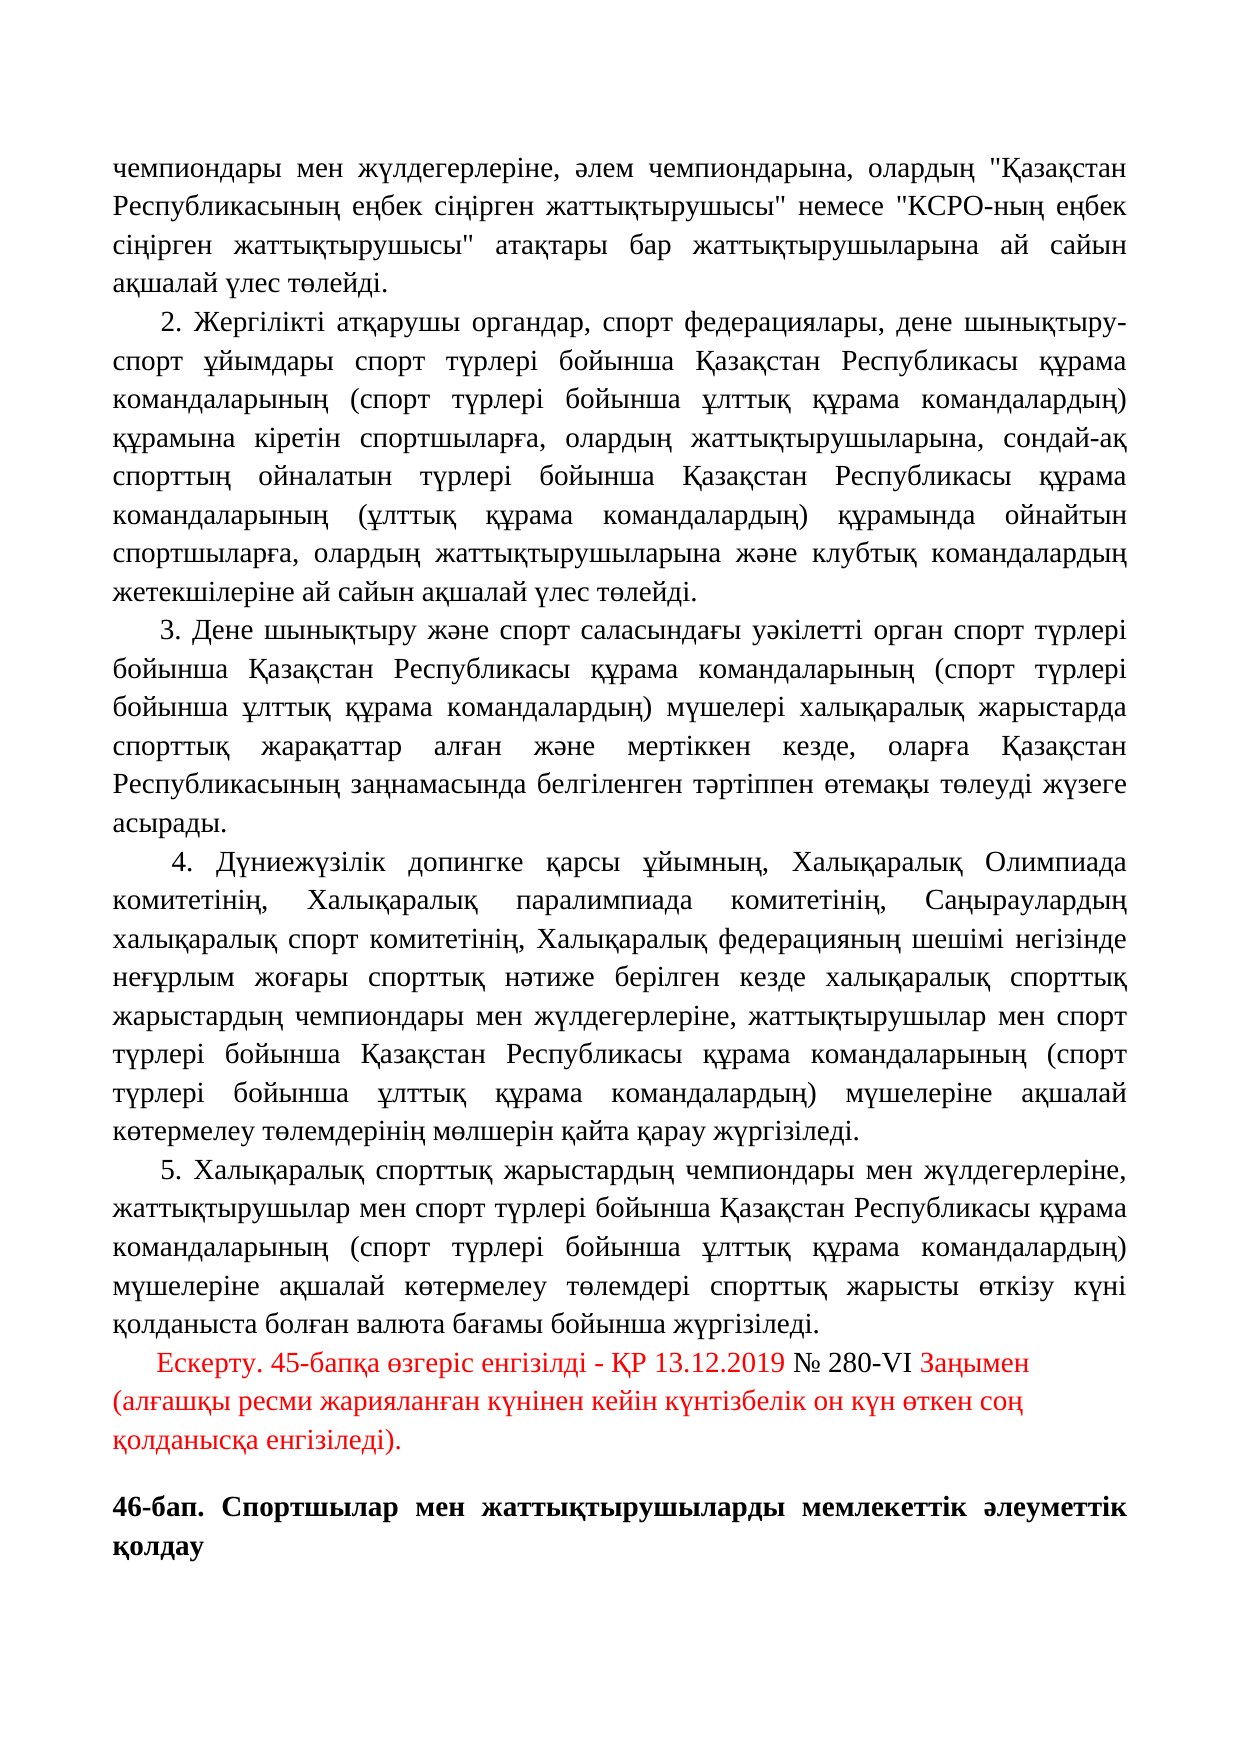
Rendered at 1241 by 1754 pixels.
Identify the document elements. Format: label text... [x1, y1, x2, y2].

text 3. Дене шынықтыру және спорт саласындағы уәкілетті орган спорт түрлері бойынша Қазақстан Республикасы құрама командаларының (спорт түрлері бойынша ұлттық құрама командалардың) мүшелері халықаралық жарыстарда спорттық жарақаттар алған және мертіккен кезде, оларға Қазақстан Республикасының заңнамасында белгіленген тәртіппен өтемақы төлеуді жүзеге асырады. [112, 612, 1128, 839]
text Ескерту. 45-бапқа өзгеріс енгізілді - ҚР 13.12.2019 № 280-VI Заңымен (алғашқы ресми жарияланған күнінен кейін күнтізбелік он күн өткен соң қолданысқа енгізіледі). [112, 1345, 1128, 1486]
text 5. Халықаралық спорттық жарыстардың чемпиондары мен жүлдегерлеріне, жаттықтырушылар мен спорт түрлері бойынша Қазақстан Республикасы құрама командаларының (спорт түрлері бойынша ұлттық құрама командалардың) мүшелеріне ақшалай көтермелеу төлемдері спорттық жарысты өткізу күні қолданыста болған валюта бағамы бойынша жүргізіледі. [112, 1152, 1128, 1340]
text 4. Дүниежүзілік допингке қарсы ұйымның, Халықаралық Олимпиада комитетінің, Халықаралық паралимпиада комитетінің, Саңыраулардың халықаралық спорт комитетінің, Халықаралық федерацияның шешімі негізінде неғұрлым жоғары спорттық нәтиже берілген кезде халықаралық спорттық жарыстардың чемпиондары мен жүлдегерлеріне, жаттықтырушылар мен спорт түрлері бойынша Қазақстан Республикасы құрама командаларының (спорт түрлері бойынша ұлттық құрама командалардың) мүшелеріне ақшалай көтермелеу төлемдерінің мөлшерін қайта қарау жүргізіледі. [112, 844, 1128, 1147]
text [112, 150, 1128, 299]
text 2. Жергілікті атқарушы органдар, спорт федерациялары, дене шынықтыру-спорт ұйымдары спорт түрлері бойынша Қазақстан Республикасы құрама командаларының (спорт түрлері бойынша ұлттық құрама командалардың) құрамына кіретін спортшыларға, олардың жаттықтырушыларына, сондай-ақ спорттың ойналатын түрлері бойынша Қазақстан Республикасы құрама командаларының (ұлттық құрама командалардың) құрамында ойнайтын спортшыларға, олардың жаттықтырушыларына және клубтық командалардың жетекшілеріне ай сайын ақшалай үлес төлейді. [112, 304, 1128, 607]
text 46-бап. Спортшылар мен жаттықтырушыларды мемлекеттік әлеуметтік қолдау [112, 1489, 1128, 1562]
